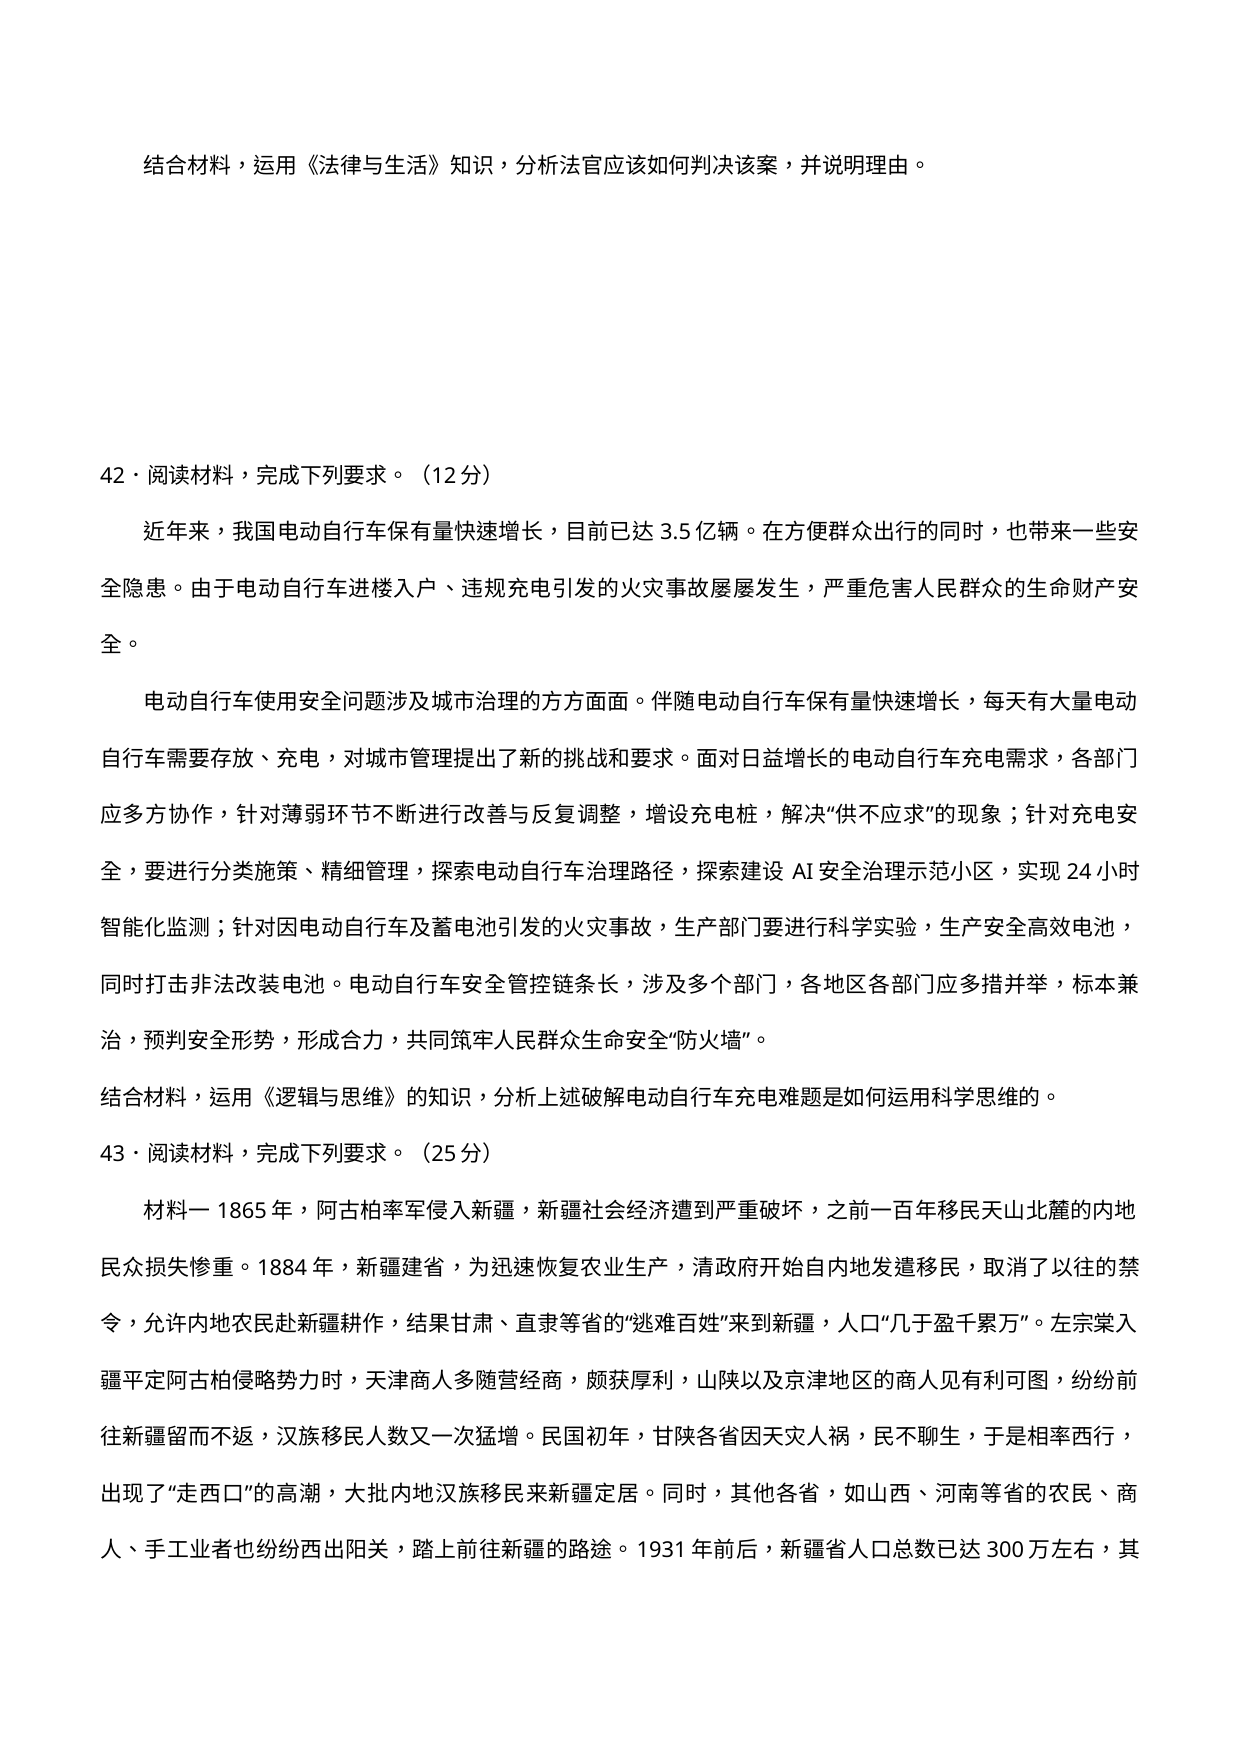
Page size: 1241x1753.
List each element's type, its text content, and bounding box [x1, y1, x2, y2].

text 42．阅读材料，完成下列要求。（12分） [100, 460, 1140, 489]
text 近年来，我国电动自行车保有量快速增长，目前已达3.5亿辆。在方便群众出行的同时，也带来一些安全隐患。由于电动自行车进楼入户、违规充电引发的火灾事故屡屡发生，严重危害人民群众的生命财产安全。 [100, 516, 1140, 659]
text 结合材料，运用《逻辑与思维》的知识，分析上述破解电动自行车充电难题是如何运用科学思维的。 [100, 1082, 1140, 1112]
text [100, 1195, 1140, 1564]
text 电动自行车使用安全问题涉及城市治理的方方面面。伴随电动自行车保有量快速增长，每天有大量电动自行车需要存放、充电，对城市管理提出了新的挑战和要求。面对日益增长的电动自行车充电需求，各部门应多方协作，针对薄弱环节不断进行改善与反复调整，增设充电桩，解决“供不应求”的现象；针对充电安全，要进行分类施策、精细管理，探索电动自行车治理路径，探索建设AI安全治理示范小区，实现24小时智能化监测；针对因电动自行车及蓄电池引发的火灾事故，生产部门要进行科学实验，生产安全高效电池，同时打击非法改装电池。电动自行车安全管控链条长，涉及多个部门，各地区各部门应多措并举，标本兼治，预判安全形势，形成合力，共同筑牢人民群众生命安全“防火墙”。 [100, 686, 1140, 1055]
text 43．阅读材料，完成下列要求。（25分） [100, 1138, 1140, 1168]
text 结合材料，运用《法律与生活》知识，分析法官应该如何判决该案，并说明理由。 [100, 150, 1140, 180]
